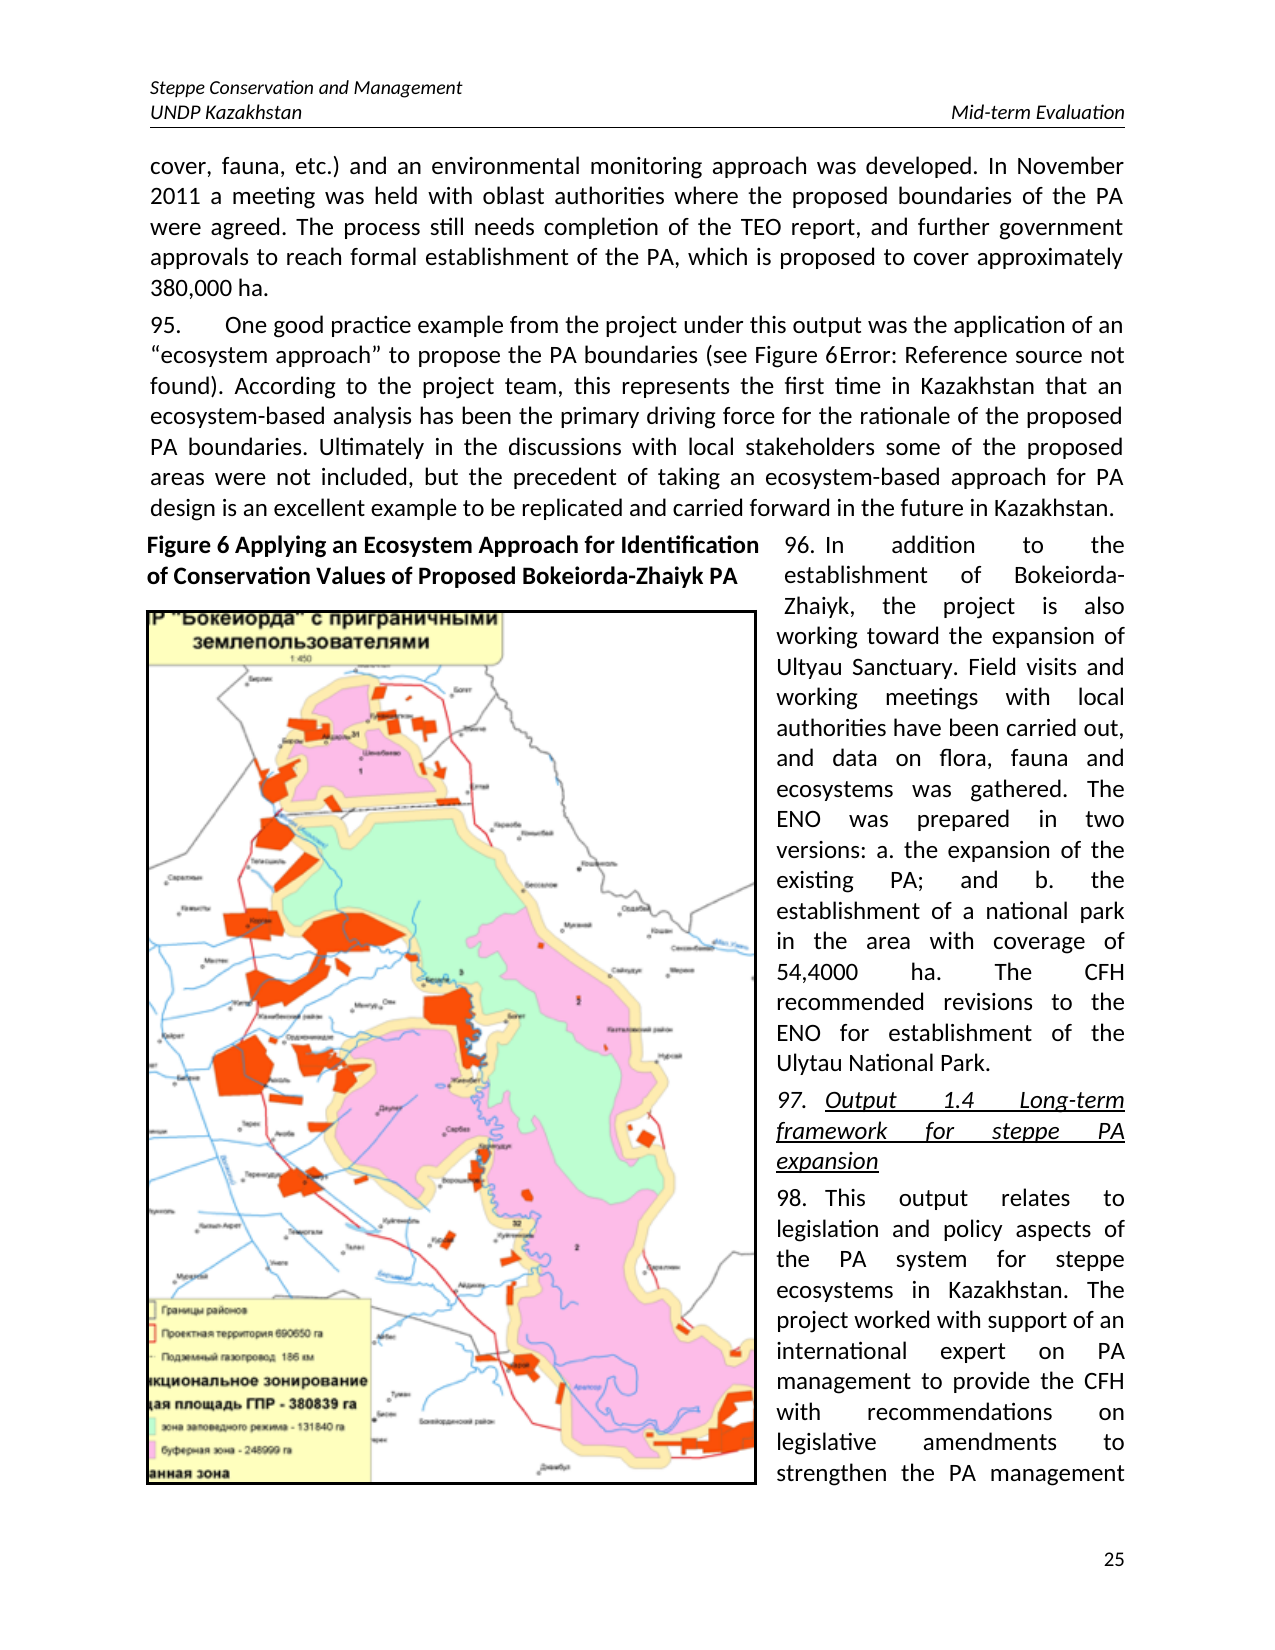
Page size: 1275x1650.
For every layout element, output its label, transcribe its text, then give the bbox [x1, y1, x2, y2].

text In addition to the establishment of Bokeiorda-Zhaiyk, the project is also working toward the expansion of Ultyau Sanctuary. Field visits and working meetings with local authorities have been carried out, and data on flora, fauna and ecosystems was gathered. The ENO was prepared in two versions: a. the expansion of the existing PA; and b. the establishment of a national park in the area with coverage of 54,4000 ha. The CFH recommended revisions to the ENO for establishment of the Ulytau National Park. [150, 529, 1125, 1078]
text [150, 1182, 1125, 1487]
picture [149, 613, 754, 1482]
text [150, 150, 1125, 303]
text Output 1.4 Long-term framework for steppe PA expansion [757, 1084, 1125, 1176]
